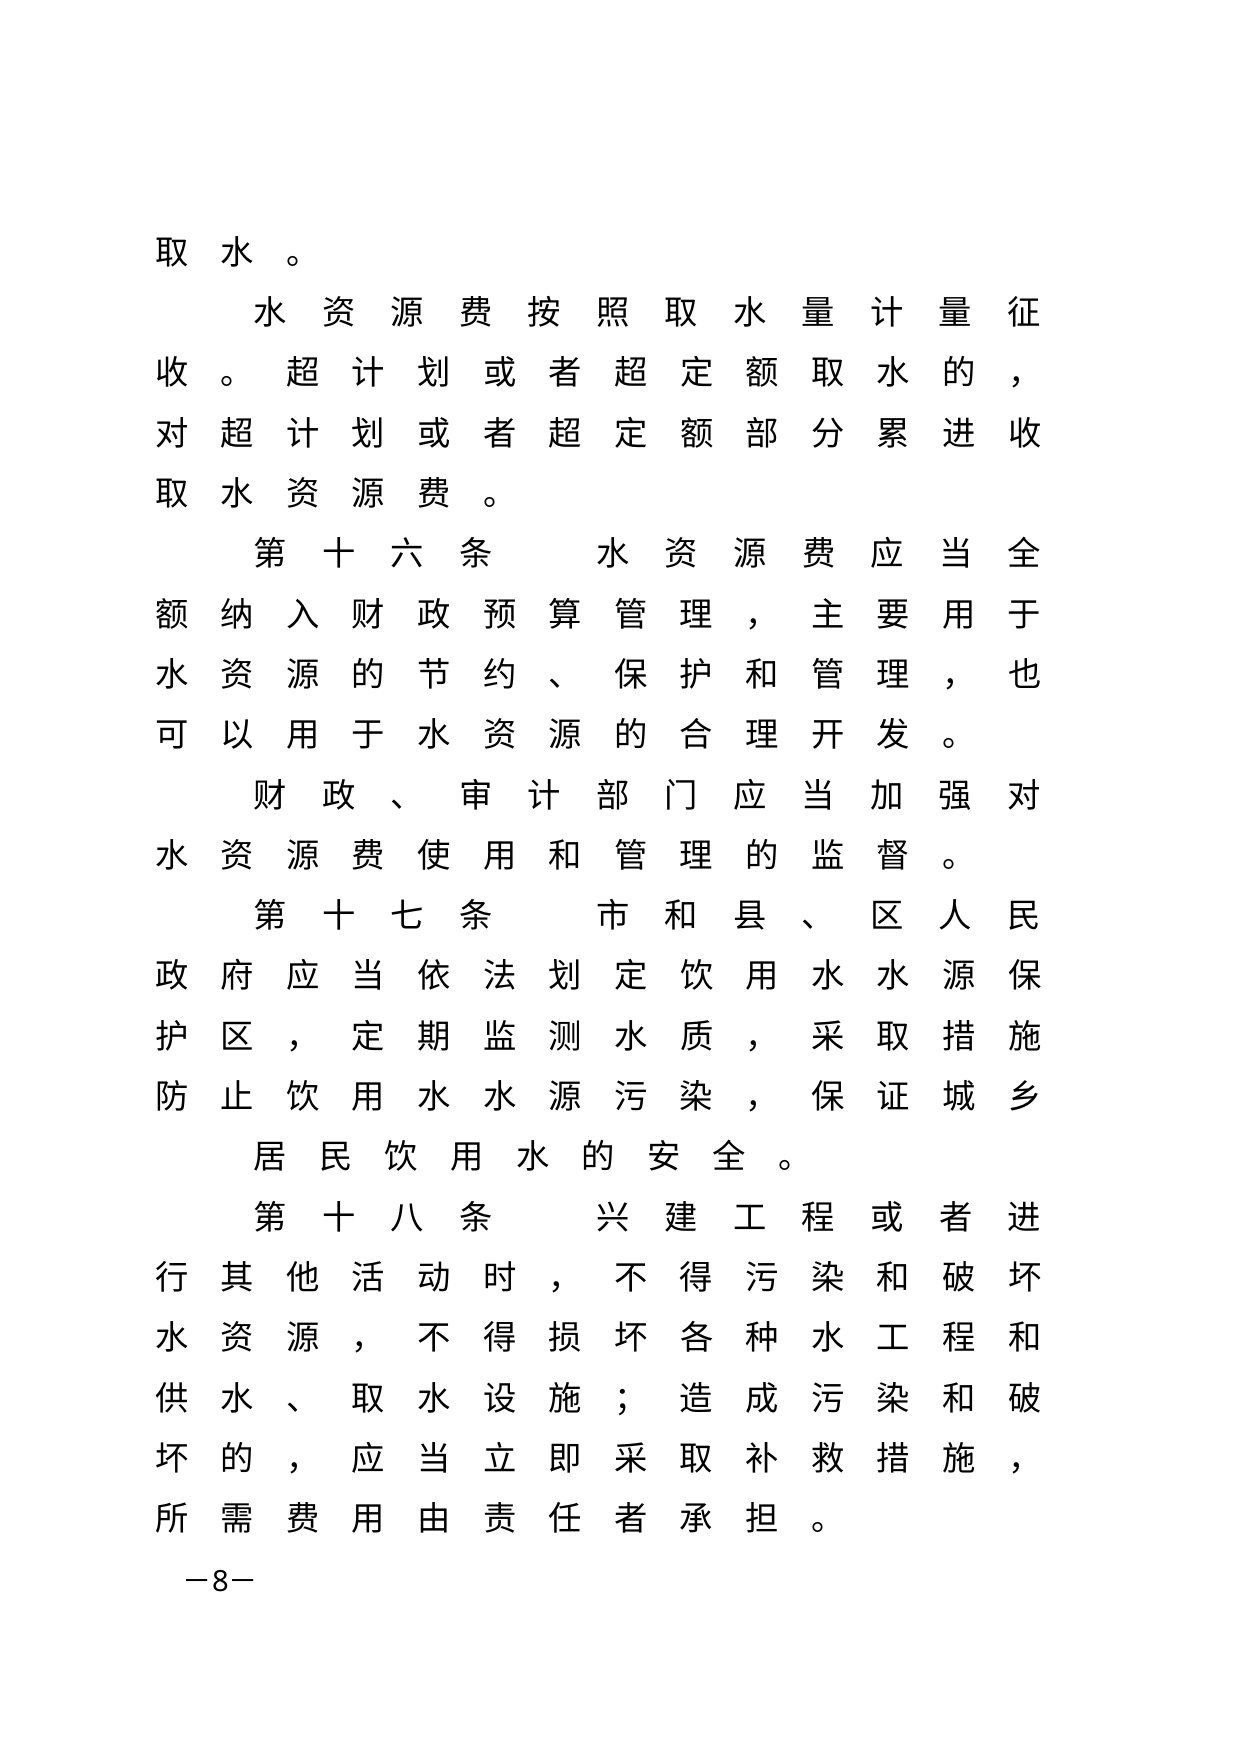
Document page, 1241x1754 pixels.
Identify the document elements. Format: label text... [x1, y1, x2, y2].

text 居民饮用水的安全。 [155, 1124, 1073, 1184]
text 第十八条 兴建工程或者进行其他活动时，不得污染和破坏水资源，不得损坏各种水工程和供水、取水设施；造成污染和破坏的，应当立即采取补救措施，所需费用由责任者承担。 [155, 1184, 1073, 1546]
text 第十六条 水资源费应当全额纳入财政预算管理，主要用于水资源的节约、保护和管理，也可以用于水资源的合理开发。 [155, 521, 1073, 762]
text 水资源费按照取水量计量征收。超计划或者超定额取水的，对超计划或者超定额部分累进收取水资源费。 [155, 280, 1073, 521]
text 第十七条 市和县、区人民政府应当依法划定饮用水水源保护区，定期监测水质，采取措施防止饮用水水源污染，保证城乡 [155, 883, 1073, 1124]
text 第十五条 取水单位和个人应当按照经批准的年度取水计划取水。 [155, 219, 1073, 280]
text 财政、审计部门应当加强对水资源费使用和管理的监督。 [155, 762, 1073, 883]
